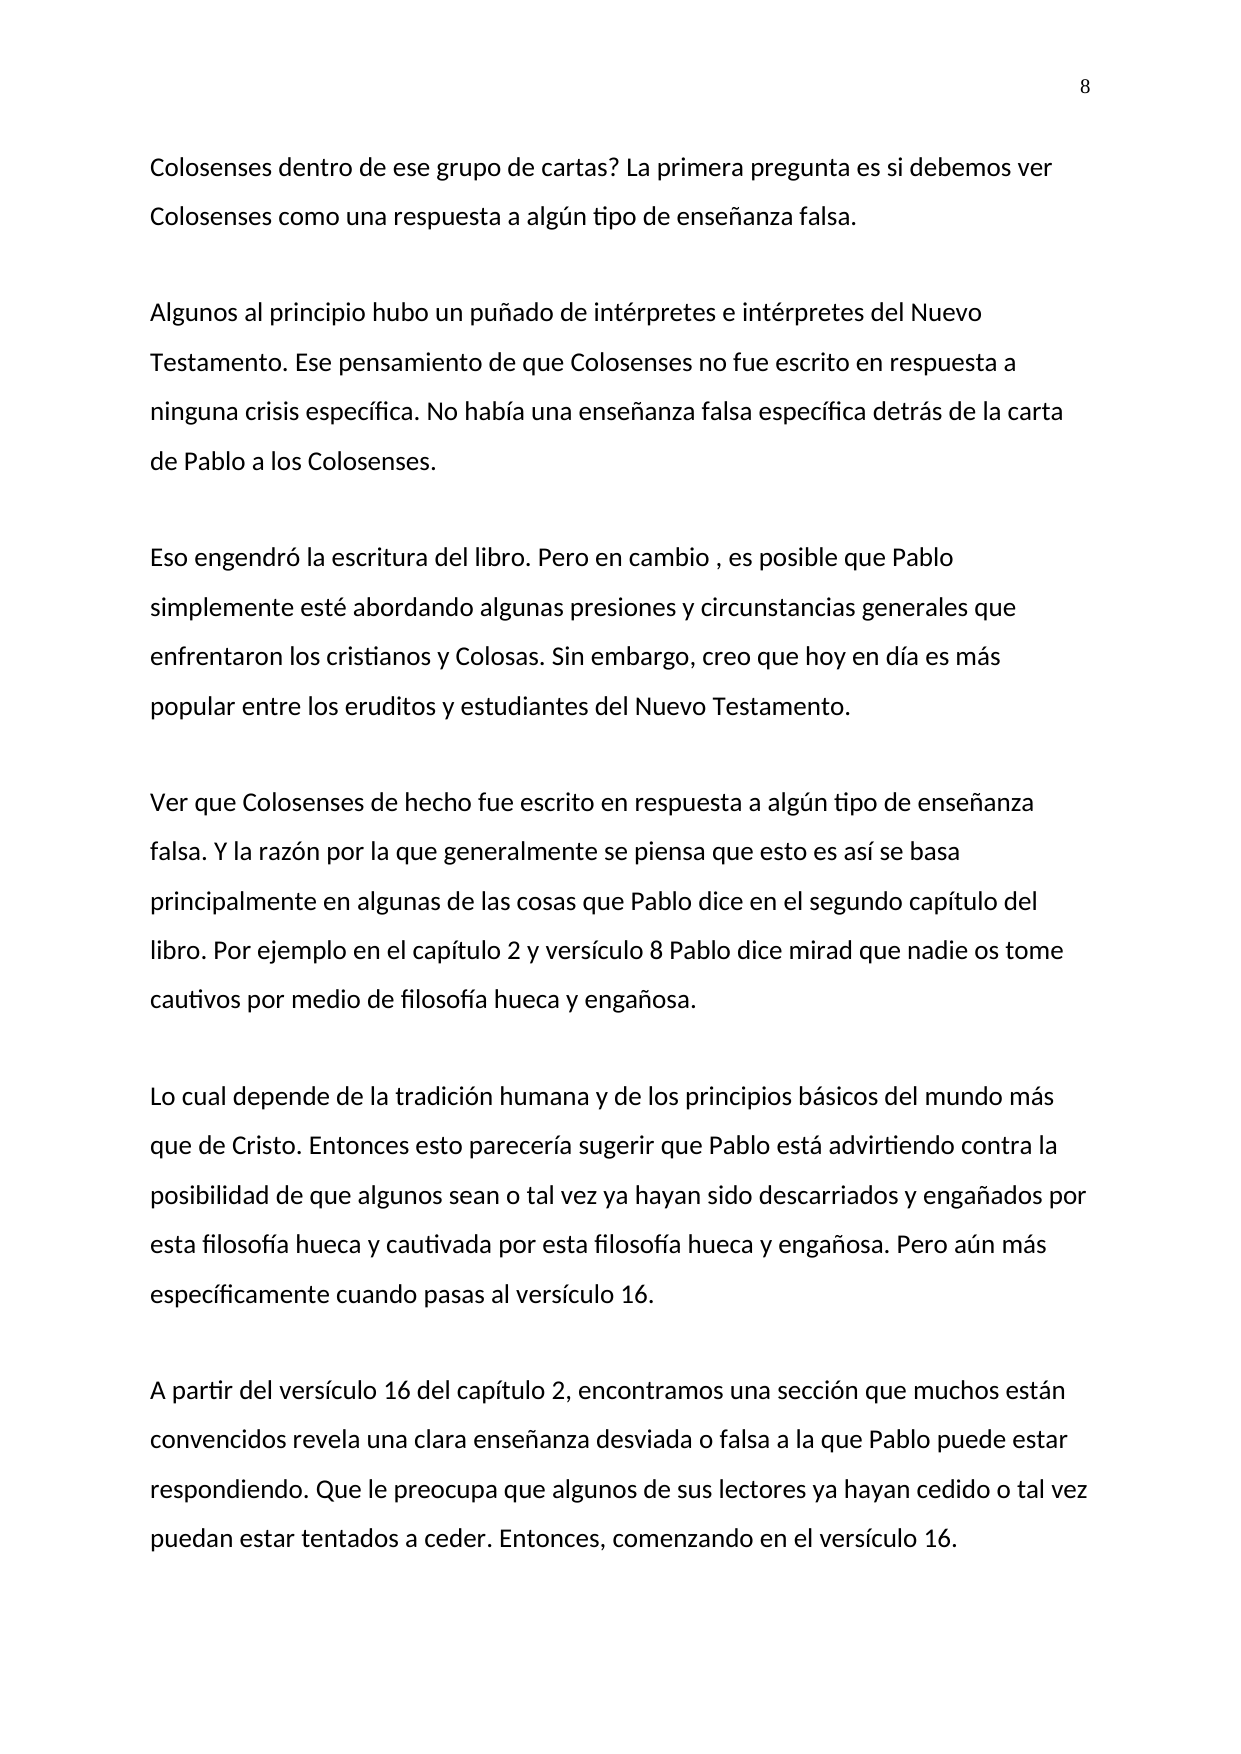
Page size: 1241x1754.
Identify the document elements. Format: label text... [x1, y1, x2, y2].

text Lo cual depende de la tradición humana y de los principios básicos del mundo más que de Cristo. Entonces esto parecería sugerir que Pablo está advirtiendo contra la posibilidad de que algunos sean o tal vez ya hayan sido descarriados y engañados por esta filosofía hueca y cautivada por esta filosofía hueca y engañosa. Pero aún más específicamente cuando pasas al versículo 16. [150, 1079, 1090, 1310]
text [150, 150, 1090, 232]
text Eso engendró la escritura del libro. Pero en cambio , es posible que Pablo simplemente esté abordando algunas presiones y circunstancias generales que enfrentaron los cristianos y Colosas. Sin embargo, creo que hoy en día es más popular entre los eruditos y estudiantes del Nuevo Testamento. [150, 540, 1090, 722]
text A partir del versículo 16 del capítulo 2, encontramos una sección que muchos están convencidos revela una clara enseñanza desviada o falsa a la que Pablo puede estar respondiendo. Que le preocupa que algunos de sus lectores ya hayan cedido o tal vez puedan estar tentados a ceder. Entonces, comenzando en el versículo 16. [150, 1373, 1090, 1554]
text Algunos al principio hubo un puñado de intérpretes e intérpretes del Nuevo Testamento. Ese pensamiento de que Colosenses no fue escrito en respuesta a ninguna crisis específica. No había una enseñanza falsa específica detrás de la carta de Pablo a los Colosenses. [150, 296, 1090, 477]
text Ver que Colosenses de hecho fue escrito en respuesta a algún tipo de enseñanza falsa. Y la razón por la que generalmente se piensa que esto es así se basa principalmente en algunas de las cosas que Pablo dice en el segundo capítulo del libro. Por ejemplo en el capítulo 2 y versículo 8 Pablo dice mirad que nadie os tome cautivos por medio de filosofía hueca y engañosa. [150, 785, 1090, 1016]
